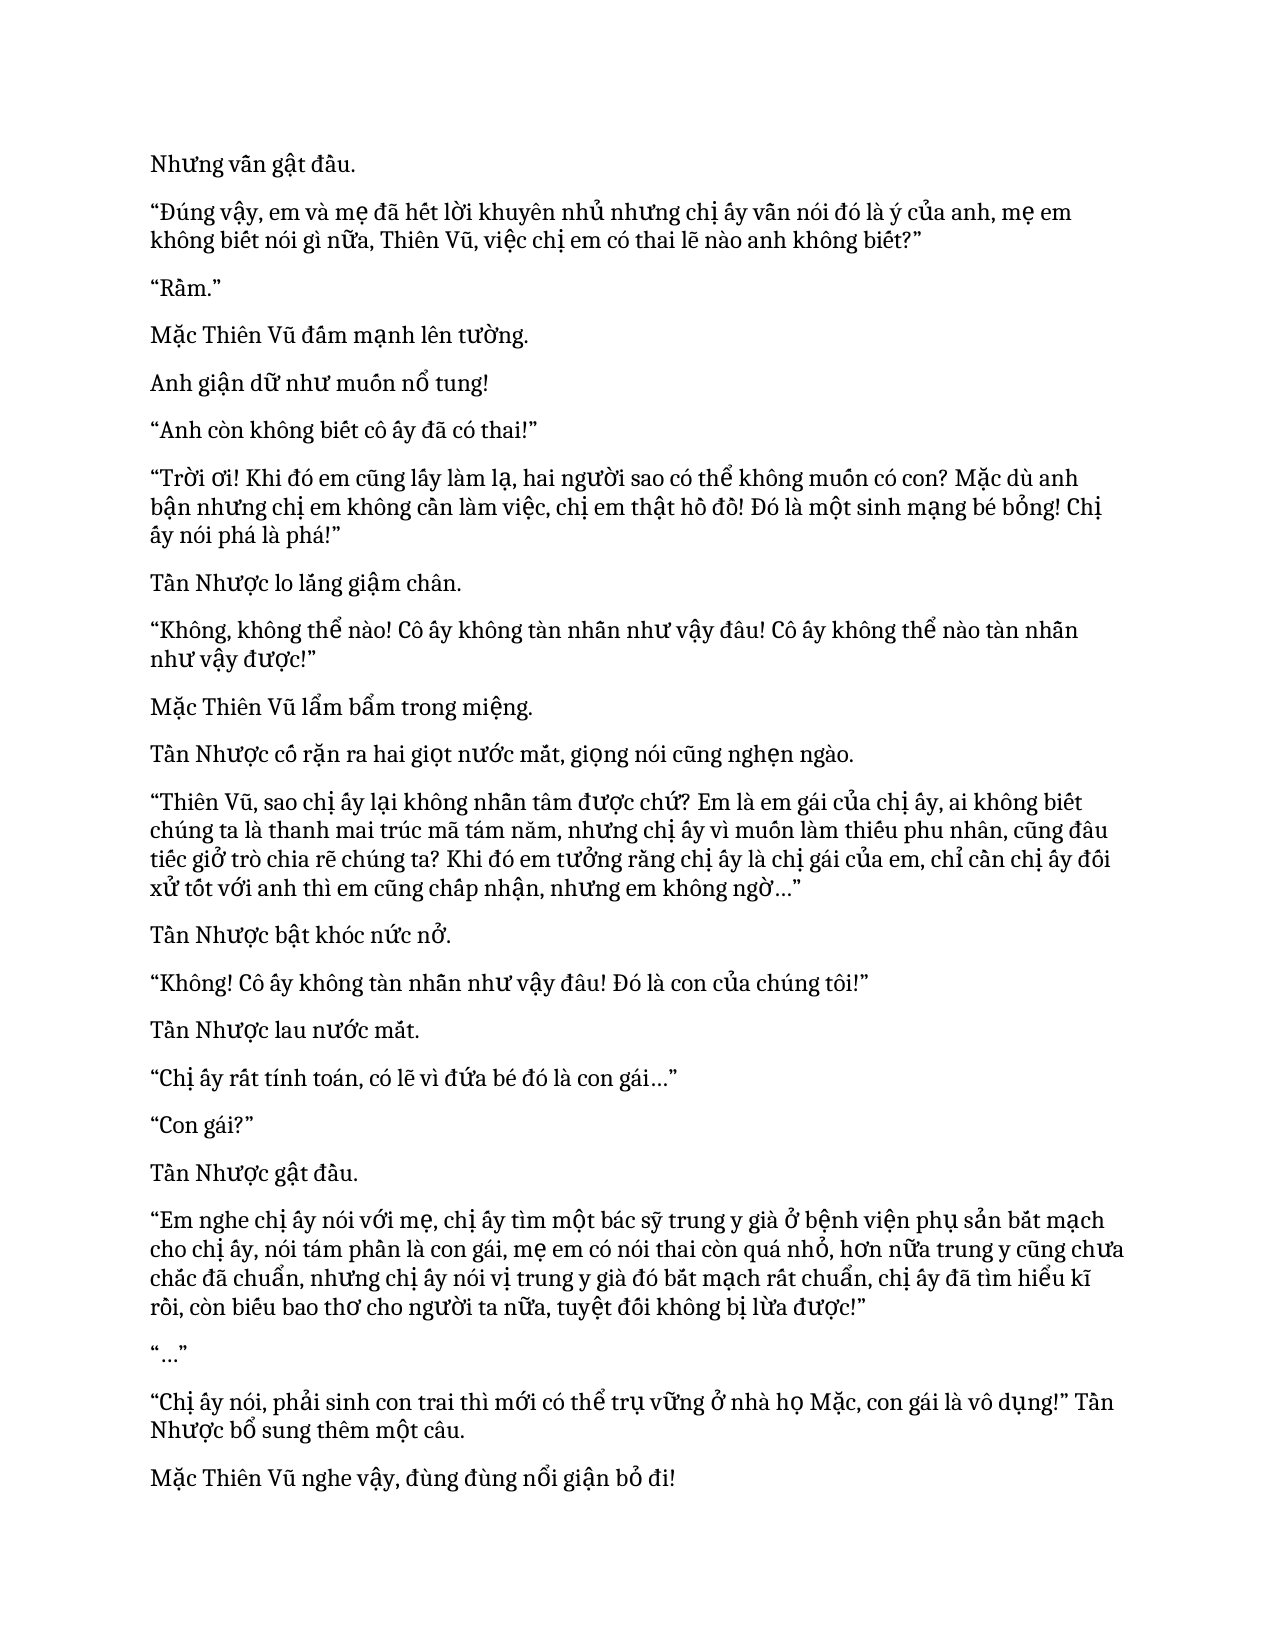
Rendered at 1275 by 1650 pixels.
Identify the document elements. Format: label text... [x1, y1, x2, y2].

text “Chị ấy rất tính toán, có lẽ vì đứa bé đó là con gái…” [150, 1064, 1125, 1092]
text “Không! Cô ấy không tàn nhẫn như vậy đâu! Đó là con của chúng tôi!” [150, 969, 1125, 997]
text “…” [150, 1340, 1125, 1369]
text “Trời ơi! Khi đó em cũng lấy làm lạ, hai người sao có thể không muốn có con? Mặc dù anh bận nhưng chị em không cần làm việc, chị em thật hồ đồ! Đó là một sinh mạng bé bỏng! Chị ấy nói phá là phá!” [150, 464, 1125, 550]
text “Không, không thể nào! Cô ấy không tàn nhẫn như vậy đâu! Cô ấy không thể nào tàn nhẫn như vậy được!” [150, 616, 1125, 674]
text Tần Nhược lau nước mắt. [150, 1016, 1125, 1045]
text “Đúng vậy, em và mẹ đã hết lời khuyên nhủ nhưng chị ấy vẫn nói đó là ý của anh, mẹ em không biết nói gì nữa, Thiên Vũ, việc chị em có thai lẽ nào anh không biết?” [150, 197, 1125, 255]
text “Rầm.” [150, 274, 1125, 302]
text Tần Nhược cố rặn ra hai giọt nước mắt, giọng nói cũng nghẹn ngào. [150, 740, 1125, 769]
text “Em nghe chị ấy nói với mẹ, chị ấy tìm một bác sỹ trung y già ở bệnh viện phụ sản bắt mạch cho chị ấy, nói tám phần là con gái, mẹ em có nói thai còn quá nhỏ, hơn nữa trung y cũng chưa chắc đã chuẩn, nhưng chị ấy nói vị trung y già đó bắt mạch rất chuẩn, chị ấy đã tìm hiểu kĩ rồi, còn biếu bao thơ cho người ta nữa, tuyệt đối không bị lừa được!” [150, 1206, 1125, 1321]
text Tần Nhược bật khóc nức nở. [150, 921, 1125, 950]
text Mặc Thiên Vũ lẩm bẩm trong miệng. [150, 692, 1125, 721]
text Mặc Thiên Vũ nghe vậy, đùng đùng nổi giận bỏ đi! [150, 1464, 1125, 1492]
text “Anh còn không biết cô ấy đã có thai!” [150, 416, 1125, 445]
text Mặc Thiên Vũ đấm mạnh lên tường. [150, 321, 1125, 350]
text Tần Nhược gật đầu. [150, 1159, 1125, 1187]
text Tần Nhược lo lắng giậm chân. [150, 569, 1125, 597]
text “Chị ấy nói, phải sinh con trai thì mới có thể trụ vững ở nhà họ Mặc, con gái là vô dụng!” Tần Nhược bổ sung thêm một câu. [150, 1387, 1125, 1445]
text “Con gái?” [150, 1111, 1125, 1140]
text Anh giận dữ như muốn nổ tung! [150, 369, 1125, 397]
text “Thiên Vũ, sao chị ấy lại không nhẫn tâm được chứ? Em là em gái của chị ấy, ai không biết chúng ta là thanh mai trúc mã tám năm, nhưng chị ấy vì muốn làm thiếu phu nhân, cũng đâu tiếc giở trò chia rẽ chúng ta? Khi đó em tưởng rằng chị ấy là chị gái của em, chỉ cần chị ấy đối xử tốt với anh thì em cũng chấp nhận, nhưng em không ngờ…” [150, 787, 1125, 902]
text Nhưng vẫn gật đầu. [150, 150, 1125, 179]
